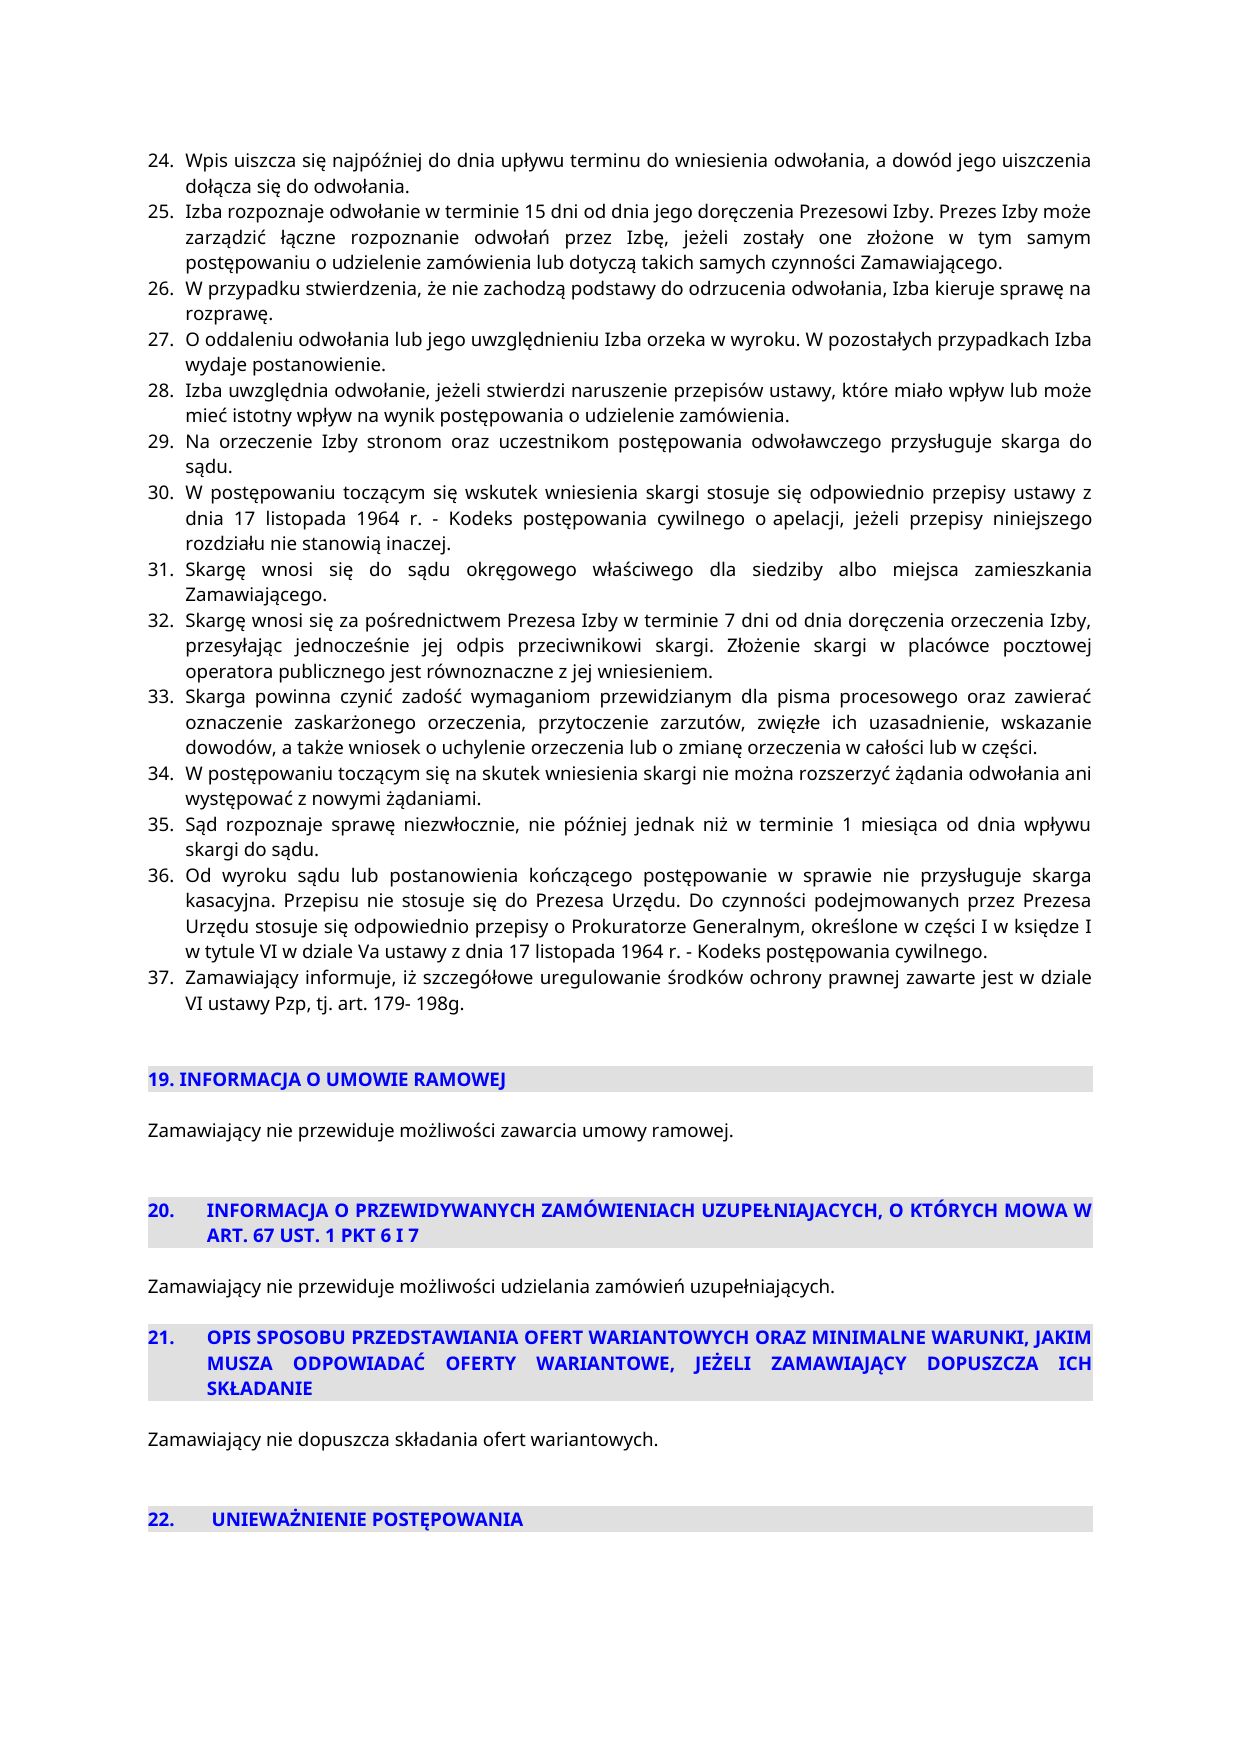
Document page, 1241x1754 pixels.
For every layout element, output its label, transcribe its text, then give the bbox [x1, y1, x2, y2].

list Izba uwzględnia odwołanie, jeżeli stwierdzi naruszenie przepisów ustawy, które miało wpływ lub może mieć istotny wpływ na wynik postępowania o udzielenie zamówienia. [148, 377, 1093, 428]
list Skarga powinna czynić zadość wymaganiom przewidzianym dla pisma procesowego oraz zawierać oznaczenie zaskarżonego orzeczenia, przytoczenie zarzutów, zwięzłe ich uzasadnienie, wskazanie dowodów, a także wniosek o uchylenie orzeczenia lub o zmianę orzeczenia w całości lub w części. [148, 683, 1093, 760]
list Skargę wnosi się do sądu okręgowego właściwego dla siedziby albo miejsca zamieszkania Zamawiającego. [148, 556, 1093, 607]
text Zamawiający nie przewiduje możliwości zawarcia umowy ramowej. [148, 1117, 1093, 1143]
list Wpis uiszcza się najpóźniej do dnia upływu terminu do wniesienia odwołania, a dowód jego uiszczenia dołącza się do odwołania. [148, 148, 1093, 199]
list Sąd rozpoznaje sprawę niezwłocznie, nie później jednak niż w terminie 1 miesiąca od dnia wpływu skargi do sądu. [148, 811, 1093, 862]
text 20. INFORMACJA O PRZEWIDYWANYCH ZAMÓWIENIACH UZUPEŁNIAJACYCH, O KTÓRYCH MOWA W ART. 67 UST. 1 PKT 6 I 7 [148, 1197, 1093, 1248]
list Od wyroku sądu lub postanowienia kończącego postępowanie w sprawie nie przysługuje skarga kasacyjna. Przepisu nie stosuje się do Prezesa Urzędu. Do czynności podejmowanych przez Prezesa Urzędu stosuje się odpowiednio przepisy o Prokuratorze Generalnym, określone w części I w księdze I w tytule VI w dziale Va ustawy z dnia 17 listopada 1964 r. - Kodeks postępowania cywilnego. [148, 862, 1093, 964]
text 21. OPIS SPOSOBU PRZEDSTAWIANIA OFERT WARIANTOWYCH ORAZ MINIMALNE WARUNKI, JAKIM MUSZA ODPOWIADAĆ OFERTY WARIANTOWE, JEŻELI ZAMAWIAJĄCY DOPUSZCZA ICH SKŁADANIE [148, 1324, 1093, 1401]
text 22. UNIEWAŻNIENIE POSTĘPOWANIA [148, 1506, 1093, 1532]
text Zamawiający nie dopuszcza składania ofert wariantowych. [148, 1427, 1093, 1452]
list W postępowaniu toczącym się na skutek wniesienia skargi nie można rozszerzyć żądania odwołania ani występować z nowymi żądaniami. [148, 760, 1093, 811]
list Skargę wnosi się za pośrednictwem Prezesa Izby w terminie 7 dni od dnia doręczenia orzeczenia Izby, przesyłając jednocześnie jej odpis przeciwnikowi skargi. Złożenie skargi w placówce pocztowej operatora publicznego jest równoznaczne z jej wniesieniem. [148, 607, 1093, 683]
list Zamawiający informuje, iż szczegółowe uregulowanie środków ochrony prawnej zawarte jest w dziale VI ustawy Pzp, tj. art. 179- 198g. [148, 964, 1093, 1015]
list Na orzeczenie Izby stronom oraz uczestnikom postępowania odwoławczego przysługuje skarga do sądu. [148, 428, 1093, 479]
text 19. INFORMACJA O UMOWIE RAMOWEJ [148, 1066, 1093, 1092]
list O oddaleniu odwołania lub jego uwzględnieniu Izba orzeka w wyroku. W pozostałych przypadkach Izba wydaje postanowienie. [148, 326, 1093, 377]
list W przypadku stwierdzenia, że nie zachodzą podstawy do odrzucenia odwołania, Izba kieruje sprawę na rozprawę. [148, 275, 1093, 326]
list W postępowaniu toczącym się wskutek wniesienia skargi stosuje się odpowiednio przepisy ustawy z dnia 17 listopada 1964 r. - Kodeks postępowania cywilnego o apelacji, jeżeli przepisy niniejszego rozdziału nie stanowią inaczej. [148, 479, 1093, 556]
text Zamawiający nie przewiduje możliwości udzielania zamówień uzupełniających. [148, 1273, 1093, 1299]
list Izba rozpoznaje odwołanie w terminie 15 dni od dnia jego doręczenia Prezesowi Izby. Prezes Izby może zarządzić łączne rozpoznanie odwołań przez Izbę, jeżeli zostały one złożone w tym samym postępowaniu o udzielenie zamówienia lub dotyczą takich samych czynności Zamawiającego. [148, 199, 1093, 275]
